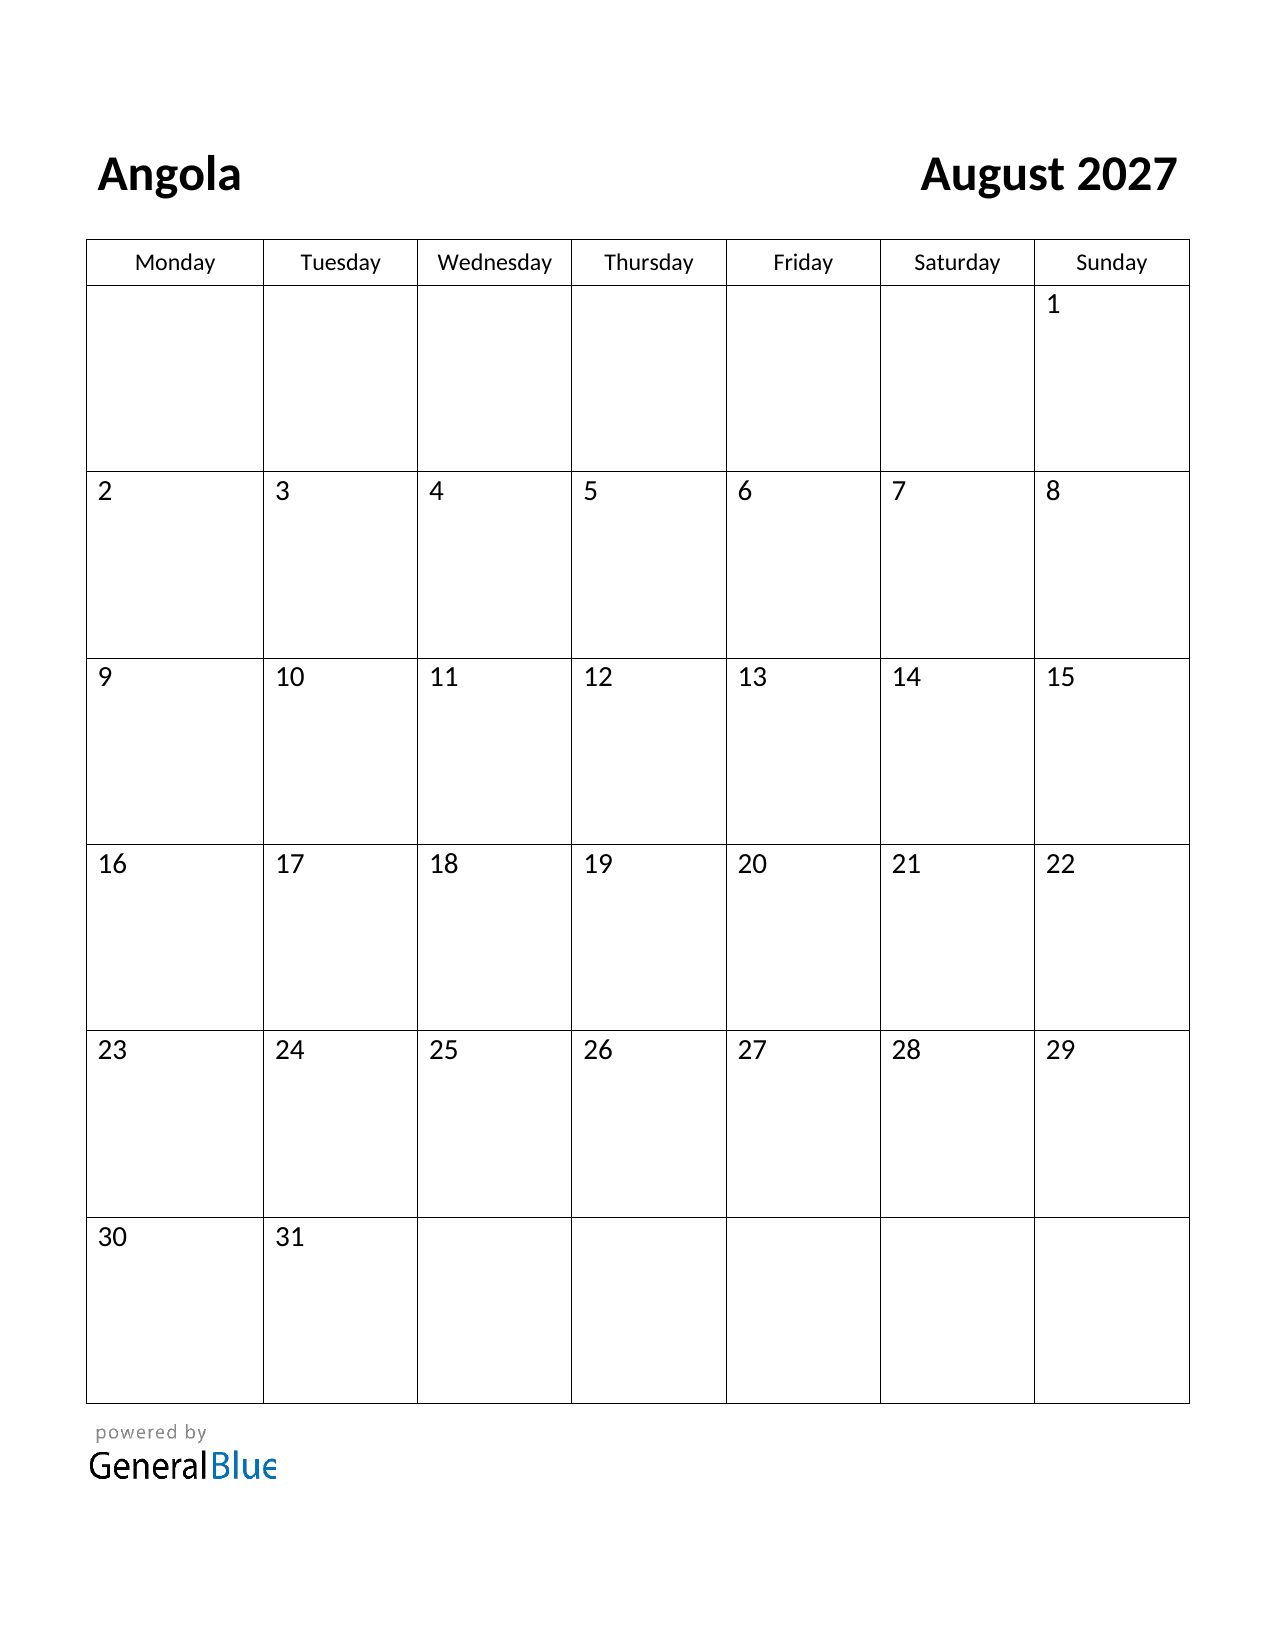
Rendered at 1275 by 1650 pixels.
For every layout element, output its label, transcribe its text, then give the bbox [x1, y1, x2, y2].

table_cell 31 [264, 1218, 417, 1250]
table_cell [727, 1218, 880, 1250]
table_cell [264, 286, 417, 318]
table_header August 2027 [572, 105, 1189, 239]
table_cell [264, 505, 417, 657]
table_cell [572, 691, 726, 844]
table_cell 20 [727, 845, 880, 877]
picture [88, 1421, 276, 1484]
table_cell [418, 1064, 571, 1217]
table_cell [572, 1250, 726, 1403]
table_cell 12 [572, 659, 726, 691]
table_cell [87, 286, 263, 318]
table_cell [264, 1064, 417, 1217]
table_cell [881, 878, 1034, 1030]
table_cell [87, 1250, 263, 1403]
table_cell [87, 505, 263, 657]
table_cell Thursday [572, 240, 726, 284]
table_cell [264, 1250, 417, 1403]
table_cell 27 [727, 1031, 880, 1064]
table_cell [727, 318, 880, 471]
table_cell Wednesday [418, 240, 571, 284]
table_cell [1035, 878, 1189, 1030]
table_cell [727, 1250, 880, 1403]
table_cell [572, 878, 726, 1030]
table_cell [418, 1250, 571, 1403]
table_cell [87, 878, 263, 1030]
table_cell [1035, 1064, 1189, 1217]
table_cell [264, 691, 417, 844]
table_cell [881, 286, 1034, 318]
table_cell [418, 1218, 571, 1250]
table_cell [1035, 1250, 1189, 1403]
table_cell [572, 286, 726, 318]
table_cell 17 [264, 845, 417, 877]
table_cell [572, 1218, 726, 1250]
table_cell [727, 505, 880, 657]
table_cell [572, 1064, 726, 1217]
table_cell [881, 1218, 1034, 1250]
table_cell Friday [727, 240, 880, 284]
table_cell [881, 1064, 1034, 1217]
table_cell 16 [87, 845, 263, 877]
table_cell 22 [1035, 845, 1189, 877]
table_cell [87, 1064, 263, 1217]
table_cell 5 [572, 472, 726, 504]
table_cell 29 [1035, 1031, 1189, 1064]
table_cell [1035, 1218, 1189, 1250]
table_cell 19 [572, 845, 726, 877]
table_cell 28 [881, 1031, 1034, 1064]
table_cell 7 [881, 472, 1034, 504]
table_cell Tuesday [264, 240, 417, 284]
table_cell 9 [87, 659, 263, 691]
table_header Angola [86, 105, 572, 239]
table_cell [87, 318, 263, 471]
table_cell [1035, 691, 1189, 844]
table_cell 11 [418, 659, 571, 691]
table_cell [86, 1404, 1189, 1502]
table_cell [881, 505, 1034, 657]
table_cell [264, 878, 417, 1030]
table_cell [572, 318, 726, 471]
table_cell 1 [1035, 286, 1189, 318]
table_cell Saturday [881, 240, 1034, 284]
table_cell 24 [264, 1031, 417, 1064]
table_cell [418, 878, 571, 1030]
table_cell 18 [418, 845, 571, 877]
table_cell 15 [1035, 659, 1189, 691]
table_cell 6 [727, 472, 880, 504]
table_cell [418, 505, 571, 657]
table_cell [881, 691, 1034, 844]
table_cell Monday [87, 240, 263, 284]
table_cell [418, 318, 571, 471]
table_cell 13 [727, 659, 880, 691]
table_cell 21 [881, 845, 1034, 877]
table_cell 26 [572, 1031, 726, 1064]
table_cell [264, 318, 417, 471]
table_cell [727, 878, 880, 1030]
table_cell [881, 318, 1034, 471]
table_cell 3 [264, 472, 417, 504]
table_cell 10 [264, 659, 417, 691]
table_cell [1035, 505, 1189, 657]
table_cell [727, 1064, 880, 1217]
table_cell 25 [418, 1031, 571, 1064]
table_cell [881, 1250, 1034, 1403]
table_cell [727, 286, 880, 318]
table_cell [1035, 318, 1189, 471]
table_cell [418, 286, 571, 318]
table_cell 23 [87, 1031, 263, 1064]
table_cell [87, 691, 263, 844]
table_cell [572, 505, 726, 657]
table_cell Sunday [1035, 240, 1189, 284]
table_cell 30 [87, 1218, 263, 1250]
table_cell 8 [1035, 472, 1189, 504]
table_cell 4 [418, 472, 571, 504]
table_cell [727, 691, 880, 844]
table_cell 2 [87, 472, 263, 504]
table_cell [418, 691, 571, 844]
table_cell 14 [881, 659, 1034, 691]
